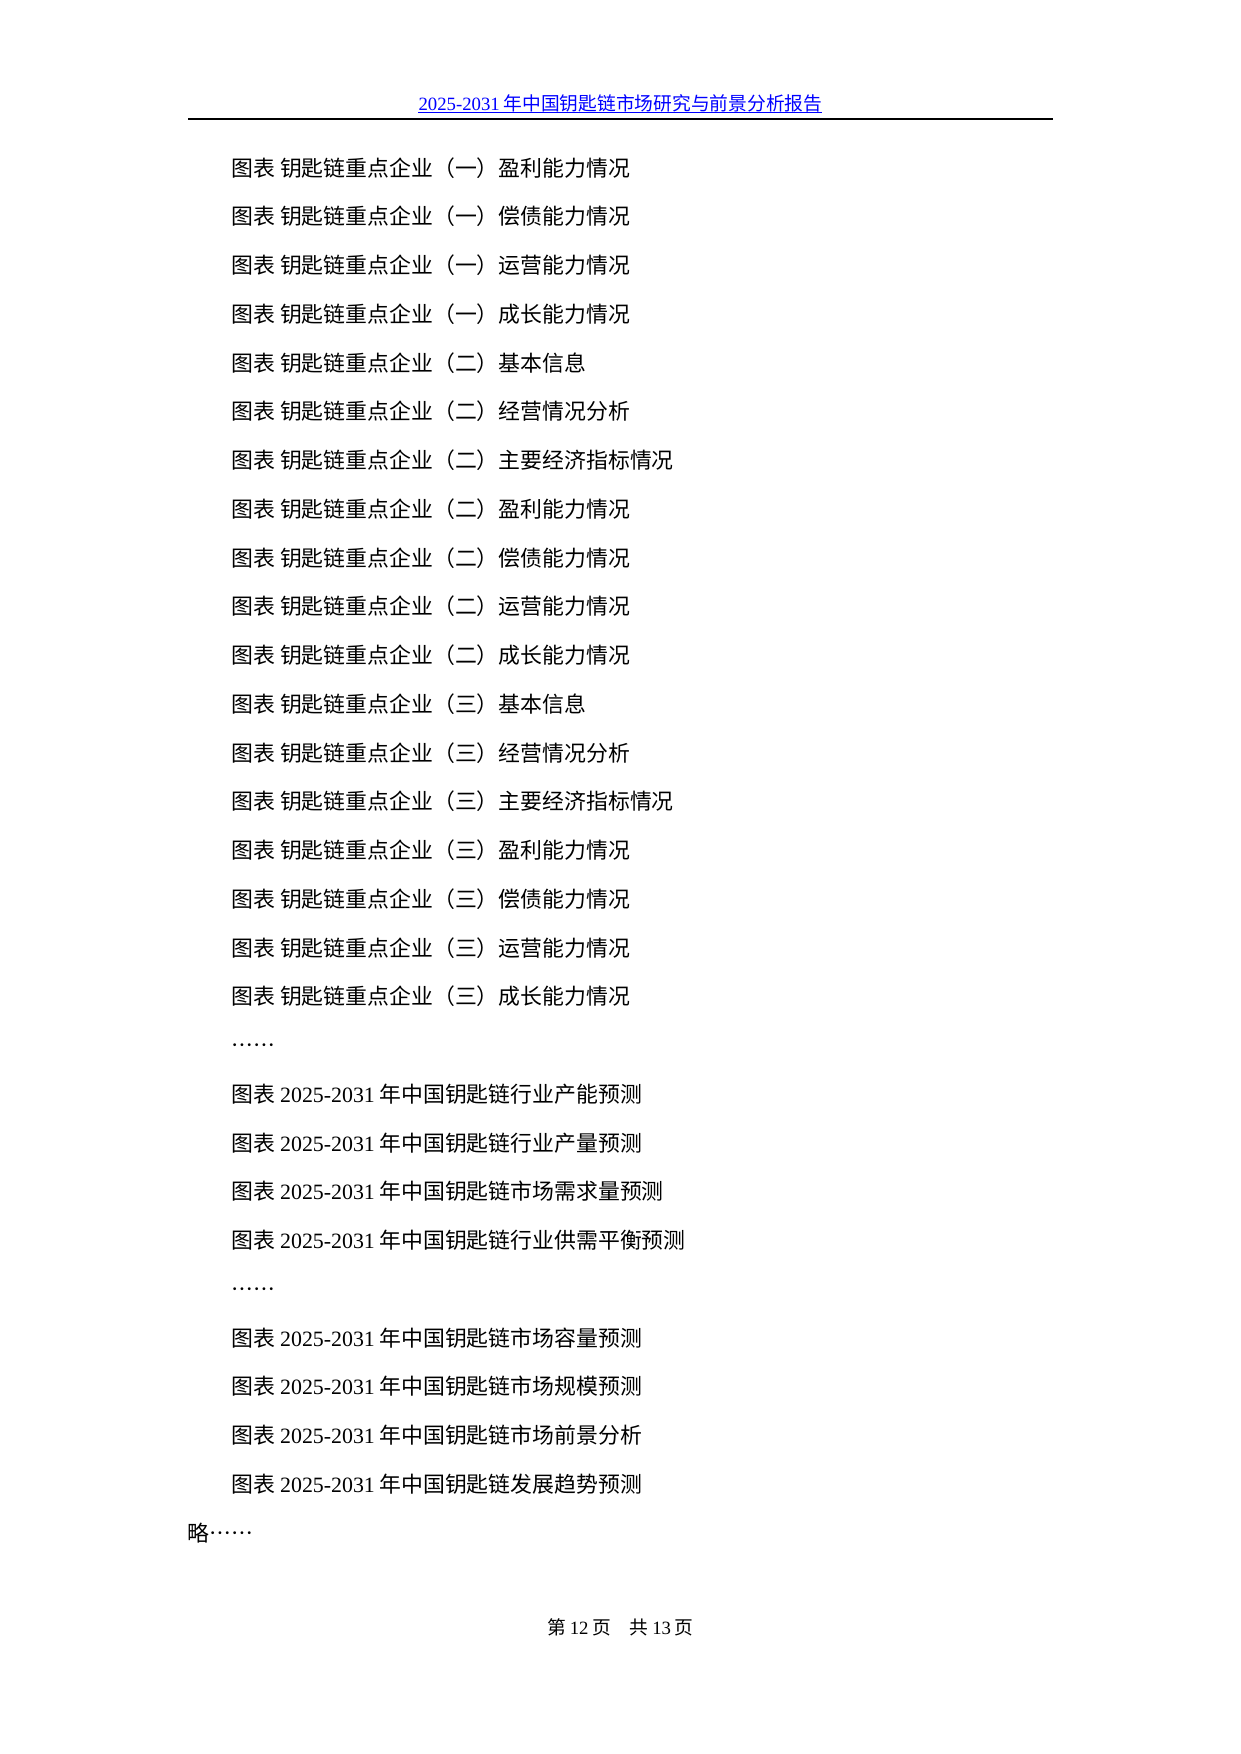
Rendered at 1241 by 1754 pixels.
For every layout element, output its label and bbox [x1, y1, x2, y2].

text [187, 150, 1053, 1548]
